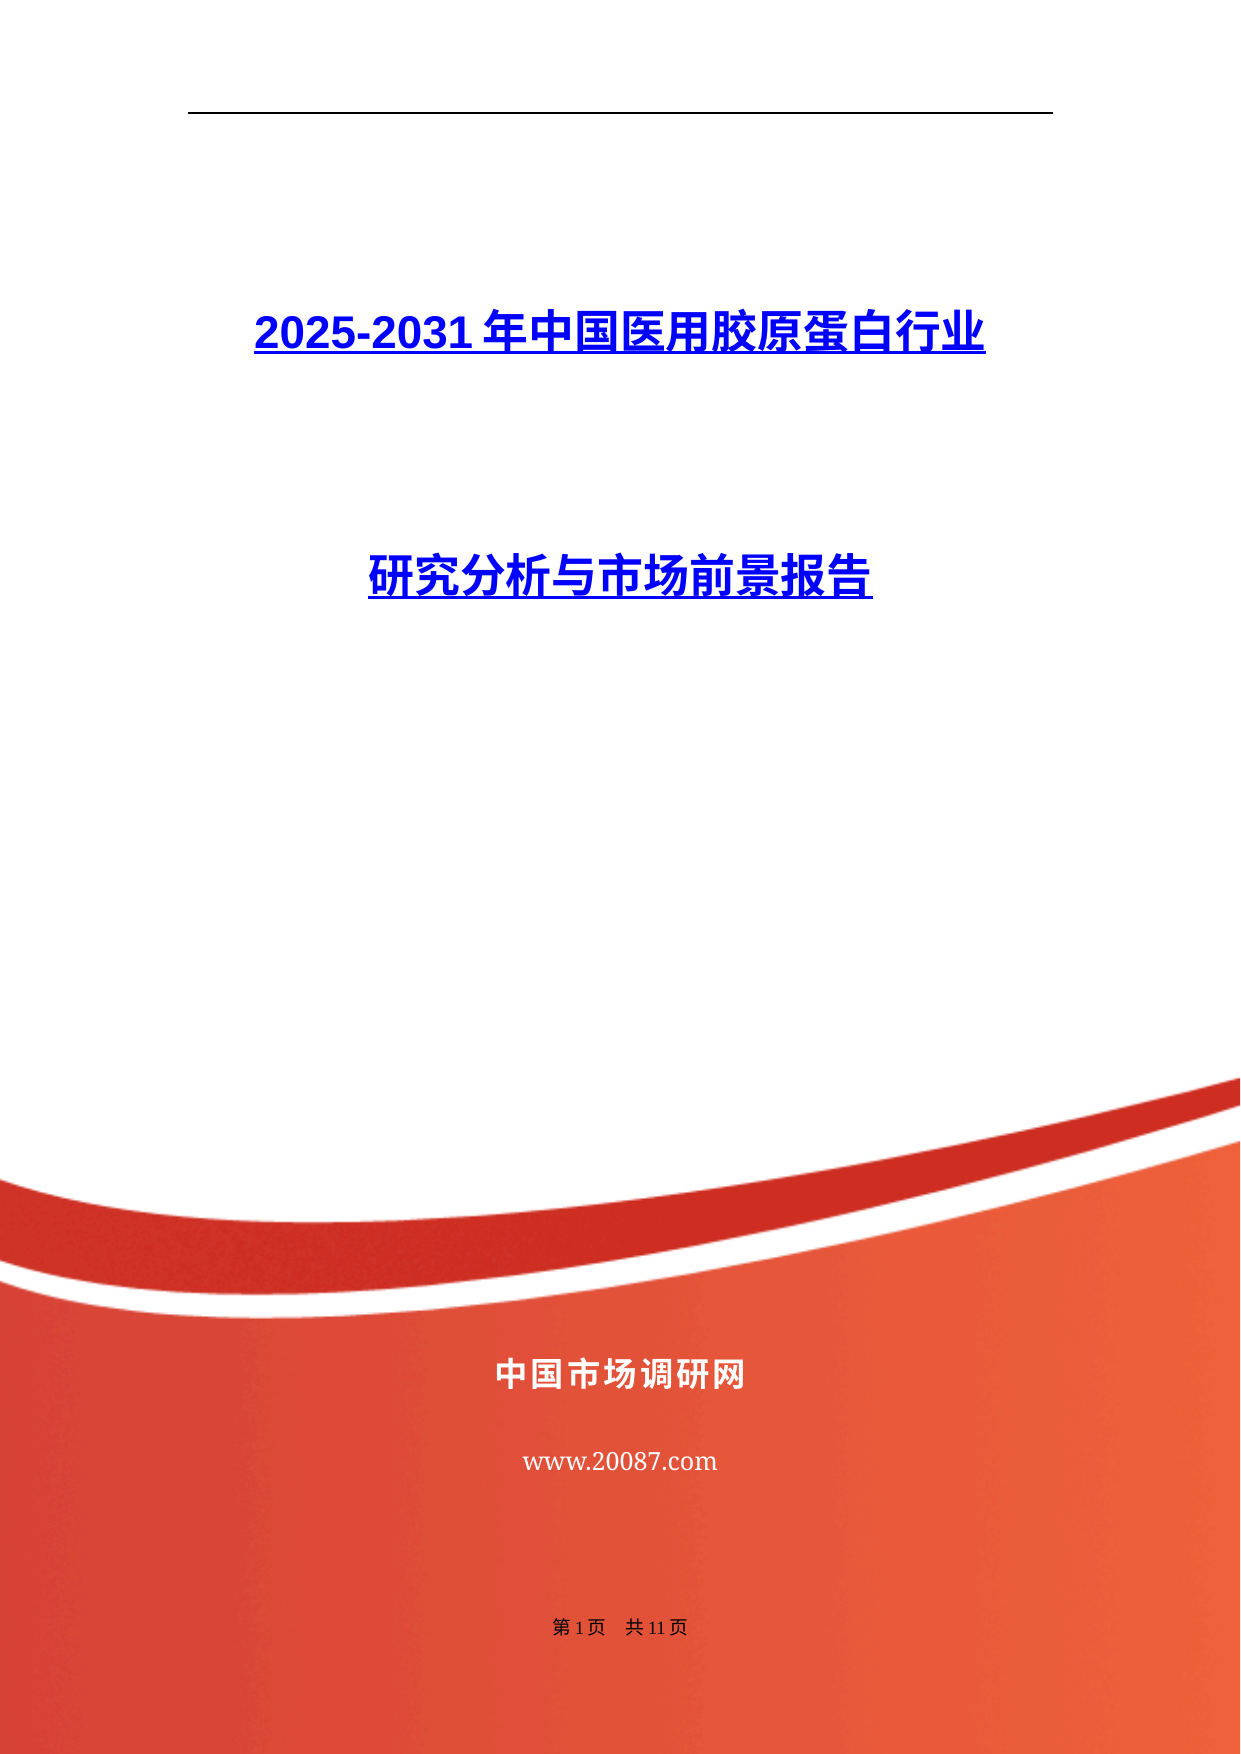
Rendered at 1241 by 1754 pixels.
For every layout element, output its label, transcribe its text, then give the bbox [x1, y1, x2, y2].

subtitle 中国市场调研网 [187, 1339, 1053, 1404]
text www.20087.com [187, 1428, 1053, 1493]
table_header 2025-2031年中国医用胶原蛋白行业研究分析与市场前景报告 [188, 207, 1053, 773]
picture [0, 1006, 1241, 1754]
